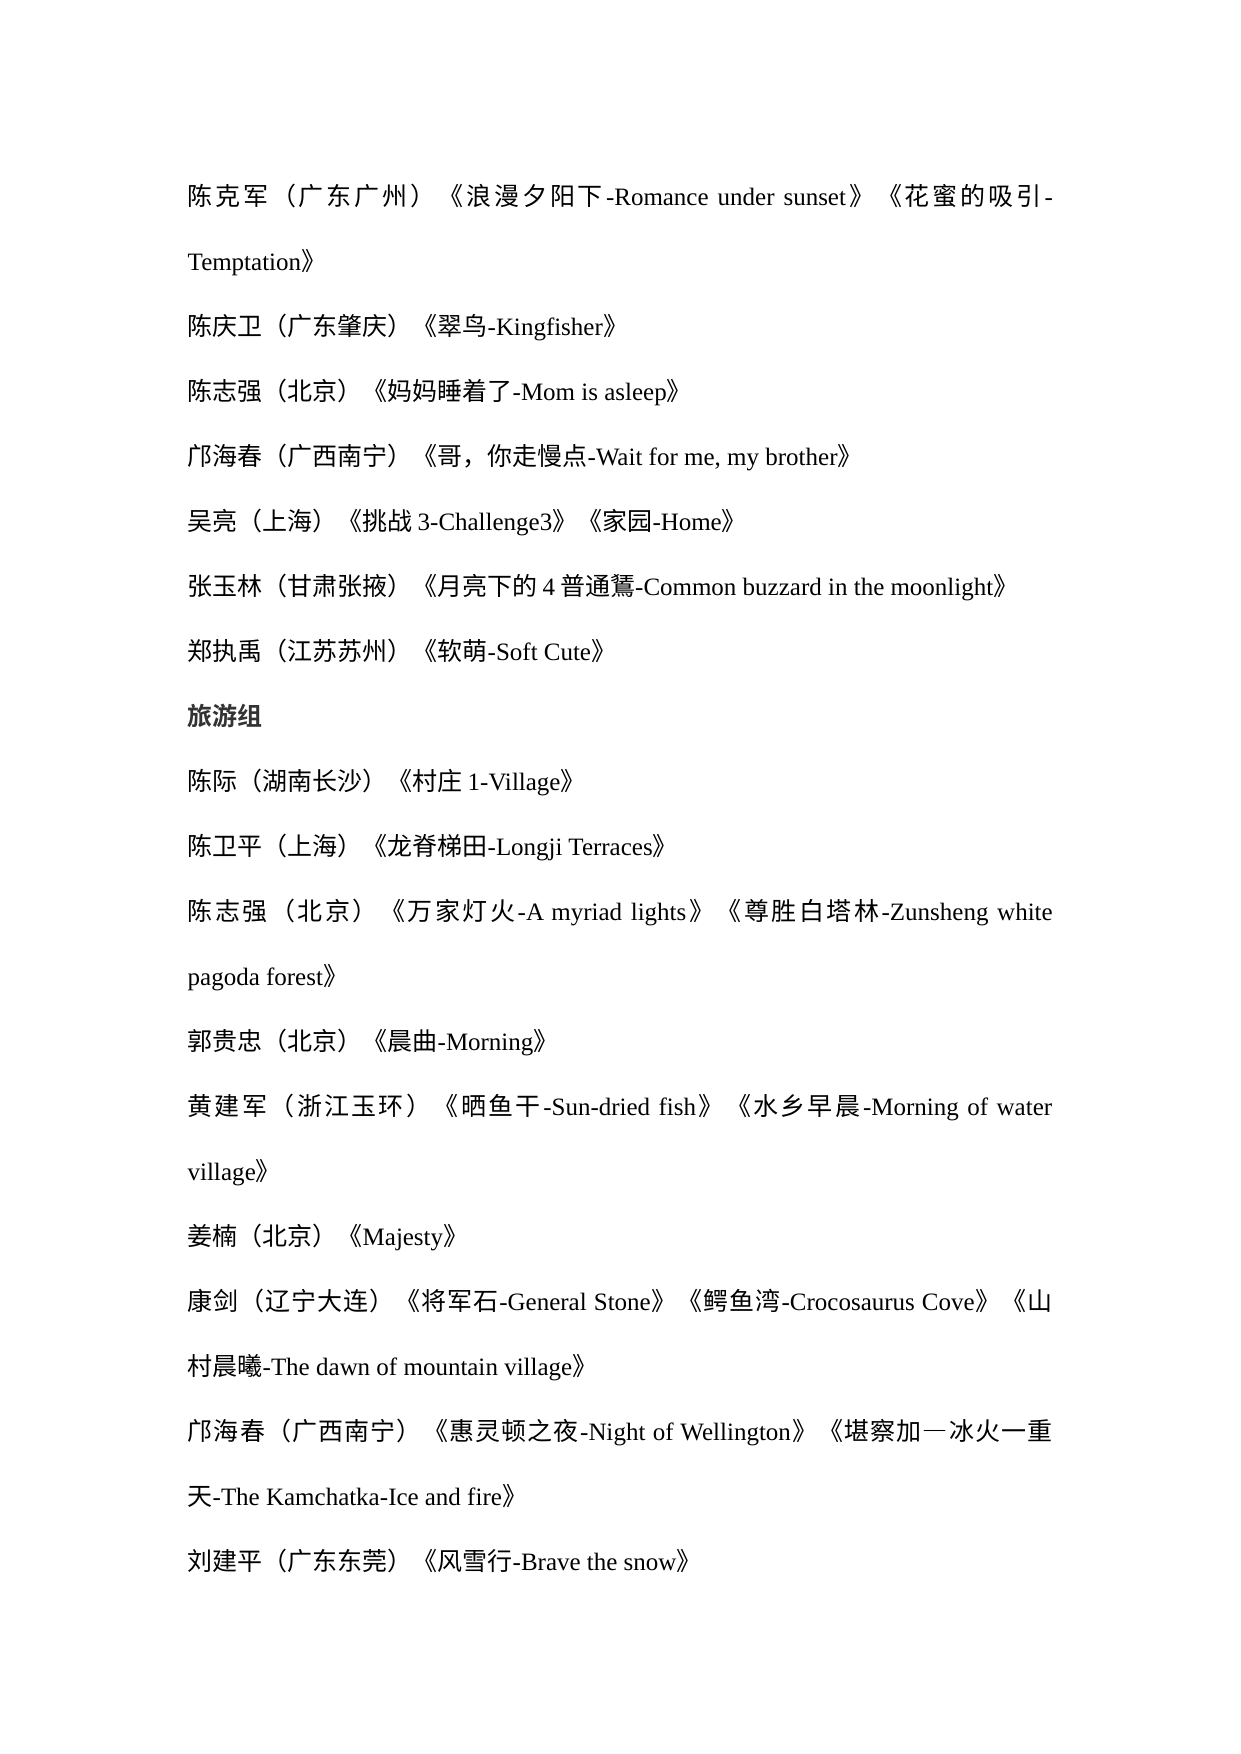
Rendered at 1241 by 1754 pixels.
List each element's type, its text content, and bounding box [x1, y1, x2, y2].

text 陈克军（广东广州）《浪漫夕阳下-Romance under sunset》《花蜜的吸引-Temptation》 [187, 162, 1053, 292]
text 陈志强（北京）《妈妈睡着了-Mom is asleep》 [187, 357, 1053, 422]
text 陈志强（北京）《万家灯火-A myriad lights》《尊胜白塔林-Zunsheng white pagoda forest》 [187, 877, 1053, 1007]
text 姜楠（北京）《Majesty》 [187, 1202, 1053, 1267]
text 黄建军（浙江玉环）《晒鱼干-Sun-dried fish》《水乡早晨-Morning of water village》 [187, 1072, 1053, 1202]
text 康剑（辽宁大连）《将军石-General Stone》《鳄鱼湾-Crocosaurus Cove》《山村晨曦-The dawn of mountain village》 [187, 1267, 1053, 1397]
text 郑执禹（江苏苏州）《软萌-Soft Cute》 [187, 617, 1053, 682]
text 张玉林（甘肃张掖）《月亮下的4普通鵟-Common buzzard in the moonlight》 [187, 552, 1053, 617]
text 邝海春（广西南宁）《惠灵顿之夜-Night of Wellington》《堪察加—冰火一重天-The Kamchatka-Ice and fire》 [187, 1397, 1053, 1527]
text 陈际（湖南长沙）《村庄1-Village》 [187, 747, 1053, 812]
text 吴亮（上海）《挑战3-Challenge3》《家园-Home》 [187, 487, 1053, 552]
text 邝海春（广西南宁）《哥，你走慢点-Wait for me, my brother》 [187, 422, 1053, 487]
text 旅游组 [187, 682, 1053, 747]
text 郭贵忠（北京）《晨曲-Morning》 [187, 1007, 1053, 1072]
text 陈卫平（上海）《龙脊梯田-Longji Terraces》 [187, 812, 1053, 877]
text 刘建平（广东东莞）《风雪行-Brave the snow》 [187, 1527, 1053, 1592]
text 陈庆卫（广东肇庆）《翠鸟-Kingfisher》 [187, 292, 1053, 357]
